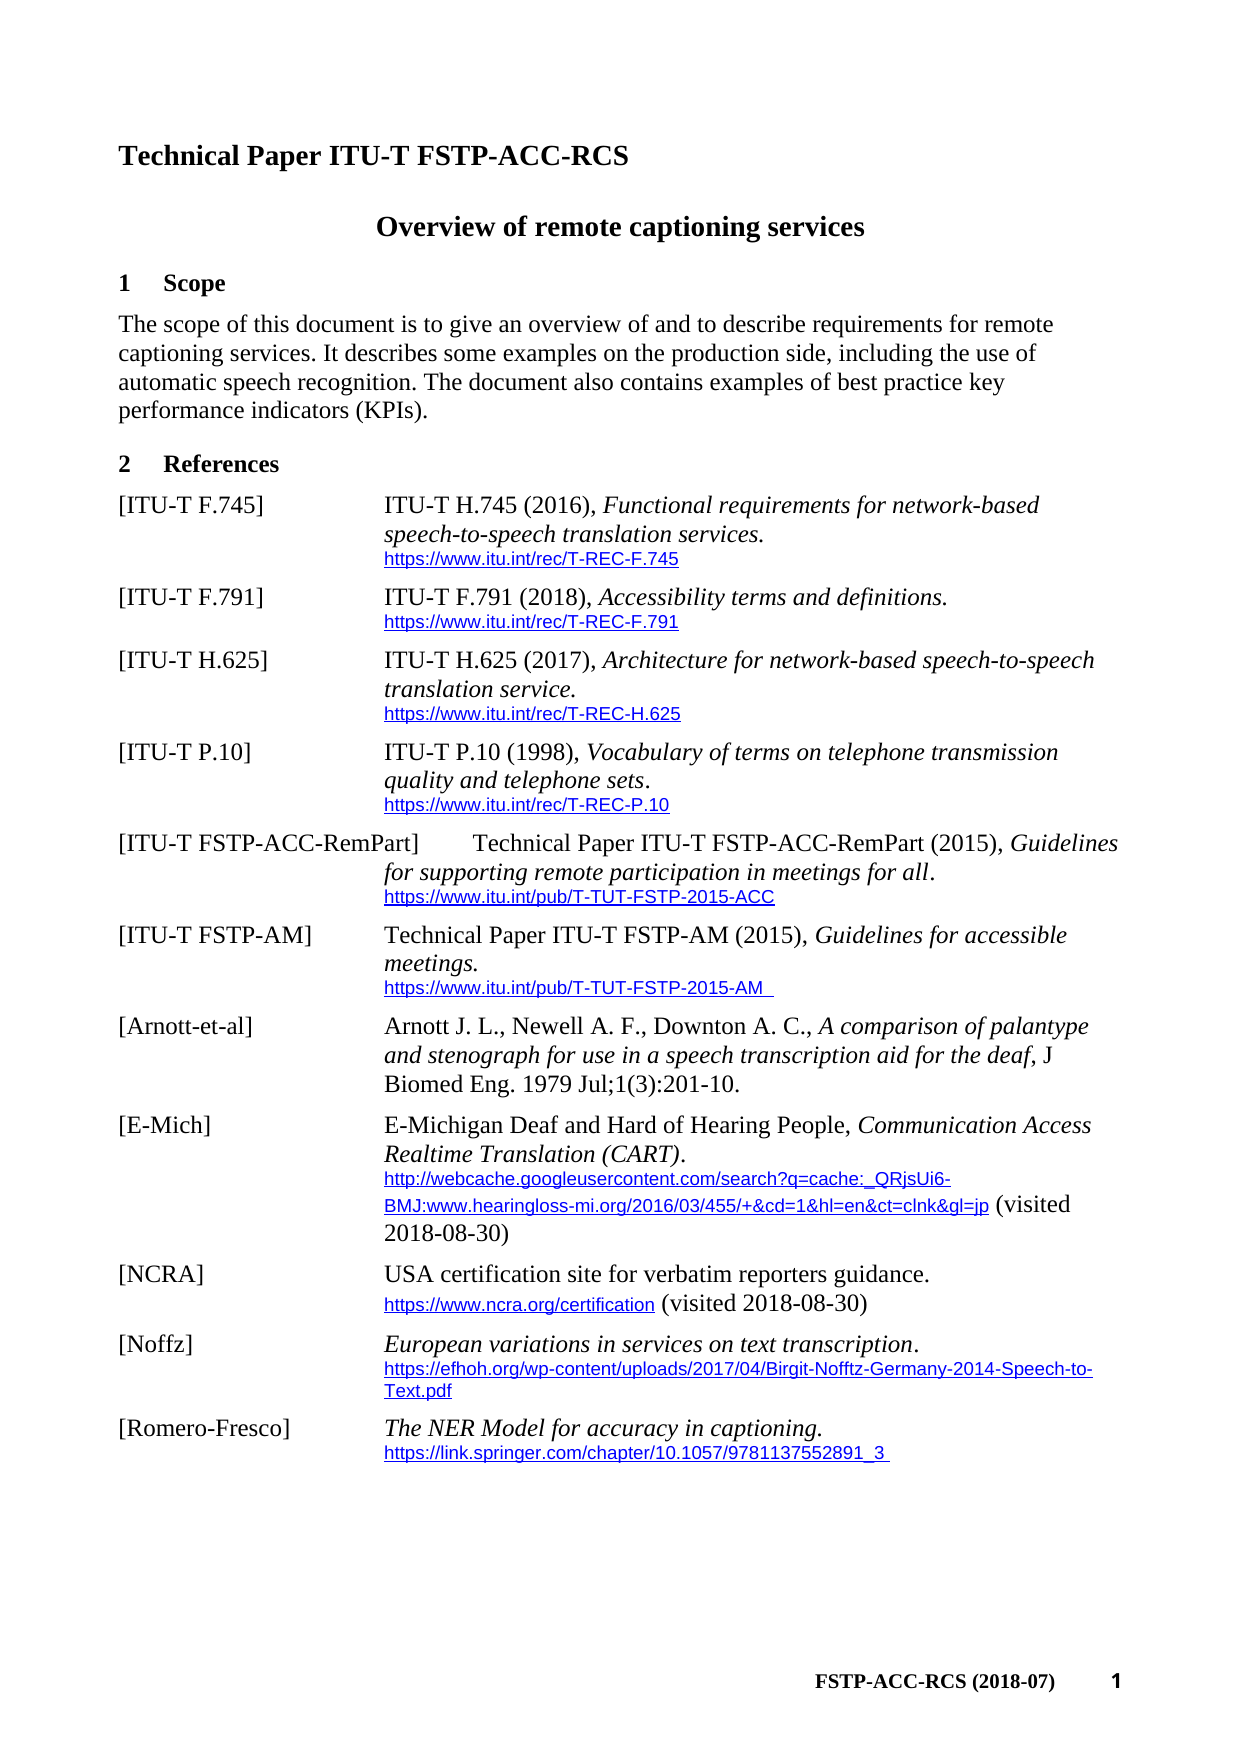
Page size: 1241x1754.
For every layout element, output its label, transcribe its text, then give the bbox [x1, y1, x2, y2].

text The scope of this document is to give an overview of and to describe requirements for remote captioning services. It describes some examples on the production side, including the use of automatic speech recognition. The document also contains examples of best practice key performance indicators (KPIs). [118, 309, 1122, 424]
subtitle References [118, 449, 1122, 478]
text [Romero-Fresco] The NER Model for accuracy in captioning. https://link.springer.com/chapter/10.1057/9781137552891_3 [118, 1413, 1122, 1464]
text [NCRA] USA certification site for verbatim reporters guidance. https://www.ncra.org/certification (visited 2018-08-30) [118, 1259, 1122, 1317]
text [Arnott-et-al] Arnott J. L., Newell A. F., Downton A. C., A comparison of palantype and stenograph for use in a speech transcription aid for the deaf, J Biomed Eng. 1979 Jul;1(3):201-10. [118, 1011, 1122, 1097]
text [ITU-T FSTP-] Technical Paper ITU-T FSTP-ACC-RemPart (2015), Guidelines for supporting remote participation in meetings for all. https://www.itu.int/pub/T-TUT-FSTP-2015-ACC [118, 828, 1122, 907]
text [ITU-T F.745] ITU-T H.745 (2016), Functional requirements for network-based speech-to-speech translation services. https://www.itu.int/rec/T-REC-F.745 [118, 491, 1122, 570]
text [Noffz] European variations in services on text transcription. https://efhoh.org/wp-content/uploads/2017/04/Birgit-Nofftz-Germany-2014-Speech-to-Text.pdf [118, 1329, 1122, 1401]
subtitle Scope [118, 268, 1122, 297]
text [ITU-T F.791] ITU-T F.791 (2018), Accessibility terms and definitions. https://www.itu.int/rec/T-REC-F.791 [118, 582, 1122, 632]
text [E-Mich] E-Michigan Deaf and Hard of Hearing People, Communication Access Realtime Translation (CART). http://webcache.googleusercontent.com/search?q=cache:_QRjsUi6-BMJ:www.hearingloss-mi.org/2016/03/455/+&cd=1&hl=en&ct=clnk&gl=jp (visited 2018-08-30) [118, 1110, 1122, 1247]
text [ITU-T FSTP-AM] Technical Paper ITU-T FSTP-AM (2015), Guidelines for accessible meetings. https://www.itu.int/pub/T-TUT-FSTP-2015-AM [118, 920, 1122, 999]
text Technical Paper ITU-T FSTP-ACC-RCS [118, 138, 1122, 172]
text [ITU-T P.10] ITU-T P.10 (1998), Vocabulary of terms on telephone transmission quality and telephone sets. https://www.itu.int/rec/T-REC-P.10 [118, 737, 1122, 816]
text [ITU-T H.625] ITU-T H.625 (2017), Architecture for network-based speech-to-speech translation service. https://www.itu.int/rec/T-REC-H.625 [118, 645, 1122, 724]
title Overview of remote captioning services [118, 209, 1122, 243]
